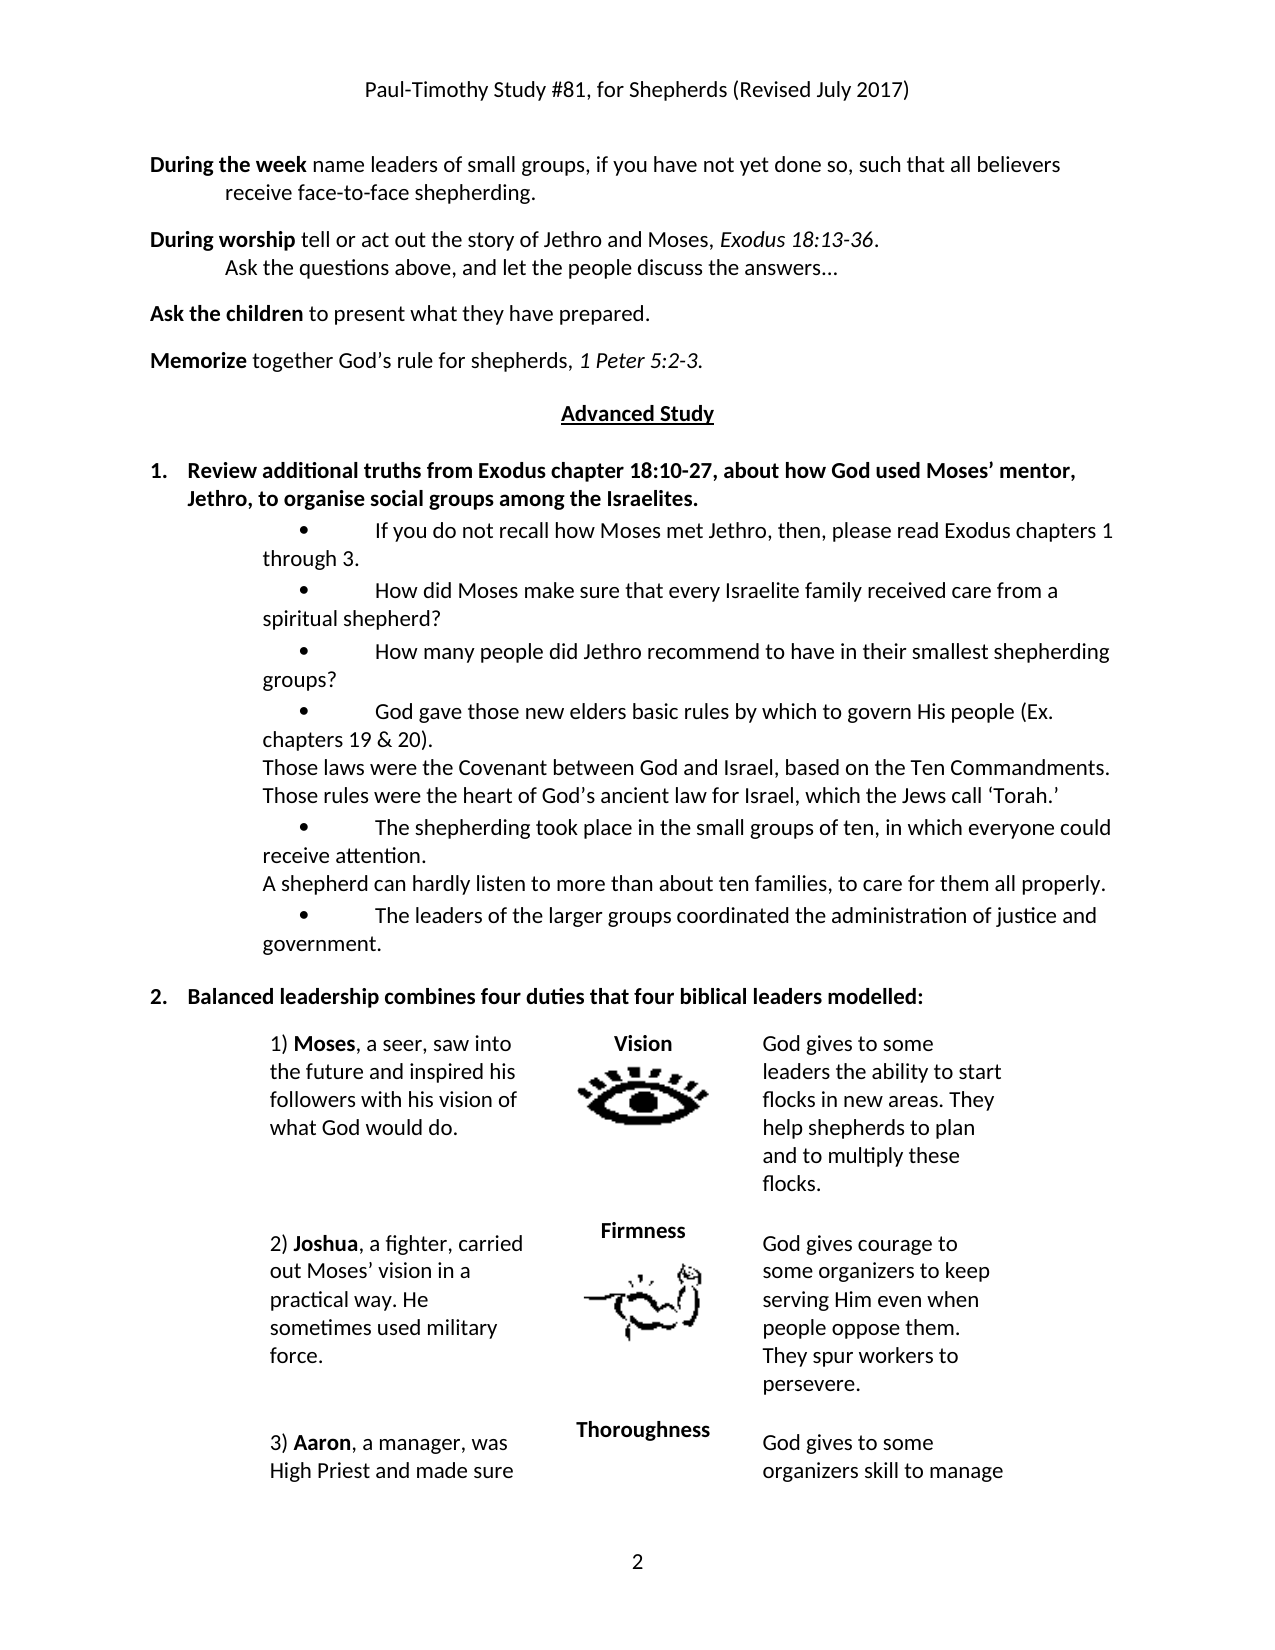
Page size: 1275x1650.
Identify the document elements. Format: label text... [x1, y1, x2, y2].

text If you do not recall how Moses met Jethro, then, please read Exodus chapters 1 through 3. [262, 516, 1125, 572]
subtitle Advanced Study [150, 399, 1125, 456]
text Memorize together God’s rule for shepherds, 1 Peter 5:2-3. [150, 346, 1125, 374]
subtitle Review additional truths from Exodus chapter 18:10-27, about how God used Moses’ mentor, Jethro, to organise social groups among the Israelites. [150, 456, 1125, 512]
table_header 1) Moses, a seer, saw into the future and inspired his followers with his vision of what God would do. [258, 1029, 535, 1216]
text God gave those new elders basic rules by which to govern His people (Ex. chapters 19 & 20). Those laws were the Covenant between God and Israel, based on the Ten Commandments. Those rules were the heart of God’s ancient law for Israel, which the Jews call ‘Torah.’ [262, 697, 1125, 809]
text How many people did Jethro recommend to have in their smallest shepherding groups? [262, 637, 1125, 693]
table_cell 2) Joshua, a fighter, carried out Moses’ vision in a practical way. He sometimes used military force. [258, 1216, 535, 1416]
text During the week name leaders of small groups, if you have not yet done so, such that all believers receive face-to-face shepherding. [150, 150, 1125, 206]
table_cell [751, 1416, 1017, 1500]
table_header God gives to some leaders the ability to start flocks in new areas. They help shepherds to plan and to multiply these flocks. [751, 1029, 1017, 1216]
picture [577, 1057, 709, 1127]
text The shepherding took place in the small groups of ten, in which everyone could receive attention. A shepherd can hardly listen to more than about ten families, to care for them all properly. [262, 813, 1125, 897]
table_cell Thoroughness [535, 1416, 751, 1500]
table_cell Firmness [535, 1216, 751, 1416]
text During worship tell or act out the story of Jethro and Moses, Exodus 18:13-36. Ask the questions above, and let the people discuss the answers... [150, 225, 1125, 281]
table_cell God gives courage to some organizers to keep serving Him even when people oppose them. They spur workers to persevere. [751, 1216, 1017, 1416]
text Ask the children to present what they have prepared. [150, 299, 1125, 328]
text The leaders of the larger groups coordinated the administration of justice and government. [262, 901, 1125, 957]
text How did Moses make sure that every Israelite family received care from a spiritual shepherd? [262, 577, 1125, 633]
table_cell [258, 1416, 535, 1500]
picture [583, 1256, 703, 1346]
table_header Vision [535, 1029, 751, 1216]
subtitle Balanced leadership combines four duties that four biblical leaders modelled: [150, 982, 1125, 1011]
